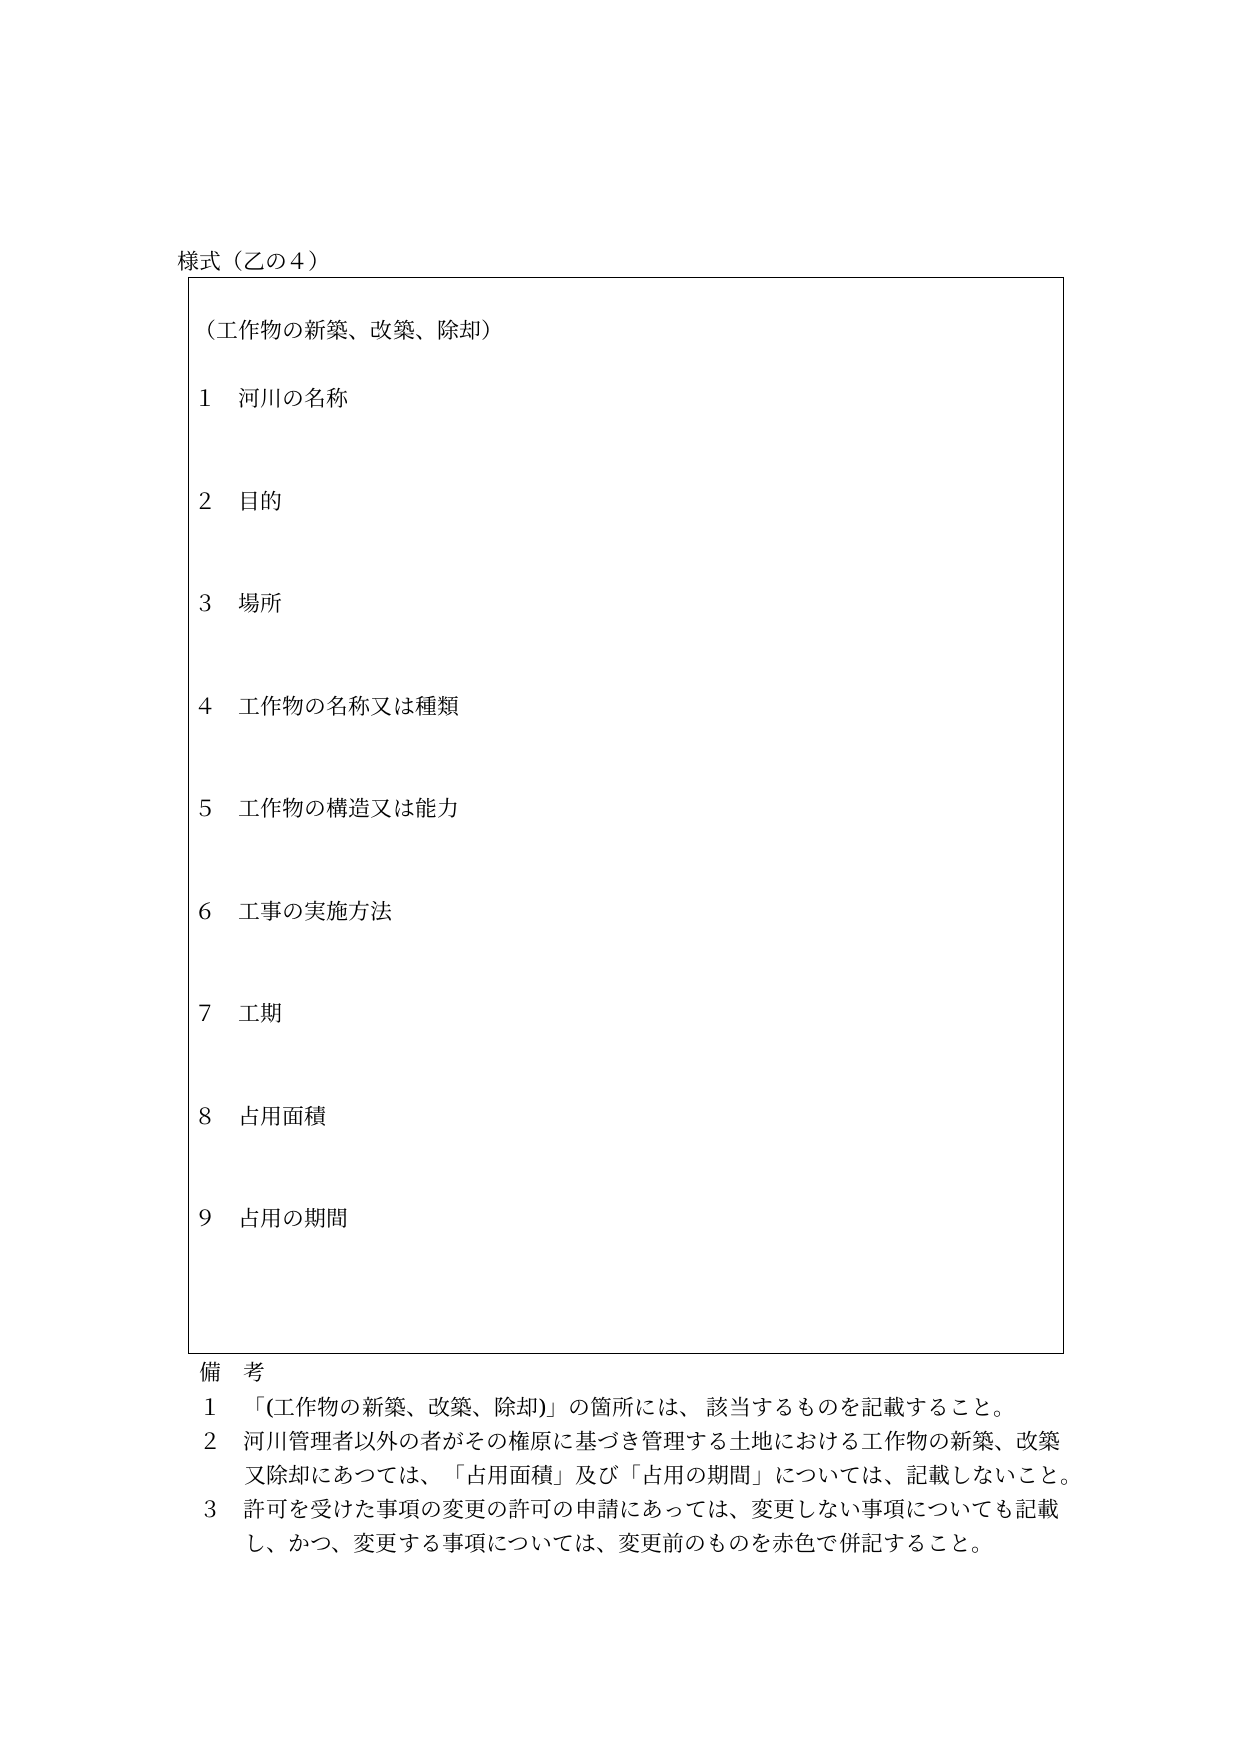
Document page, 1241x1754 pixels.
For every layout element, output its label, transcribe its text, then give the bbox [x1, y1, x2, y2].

table_header （工作物の新築、改築、除却） １ 河川の名称 ２ 目的 ３ 場所 ４ 工作物の名称又は種類 ５ 工作物の構造又は能力 ６ 工事の実施方法 ７ 工期 ８ 占用面積 ９ 占用の期間 [189, 278, 1063, 1353]
text ３ 許可を受けた事項の変更の許可の申請にあっては、変更しない事項についても記載し、かつ、変更する事項については、変更前のものを赤色で併記すること。 [199, 1491, 1063, 1559]
text １ 「(工作物の新築、改築、除却)」の箇所には、 該当するものを記載すること。 [177, 1388, 1063, 1423]
text ２ 河川管理者以外の者がその権原に基づき管理する土地における工作物の新築、改築又除却にあつては、「占用面積」及び「占用の期間」については、記載しないこと。 [199, 1423, 1063, 1491]
text 備 考 [177, 1354, 1063, 1388]
text 様式（乙の４） [177, 243, 1063, 277]
